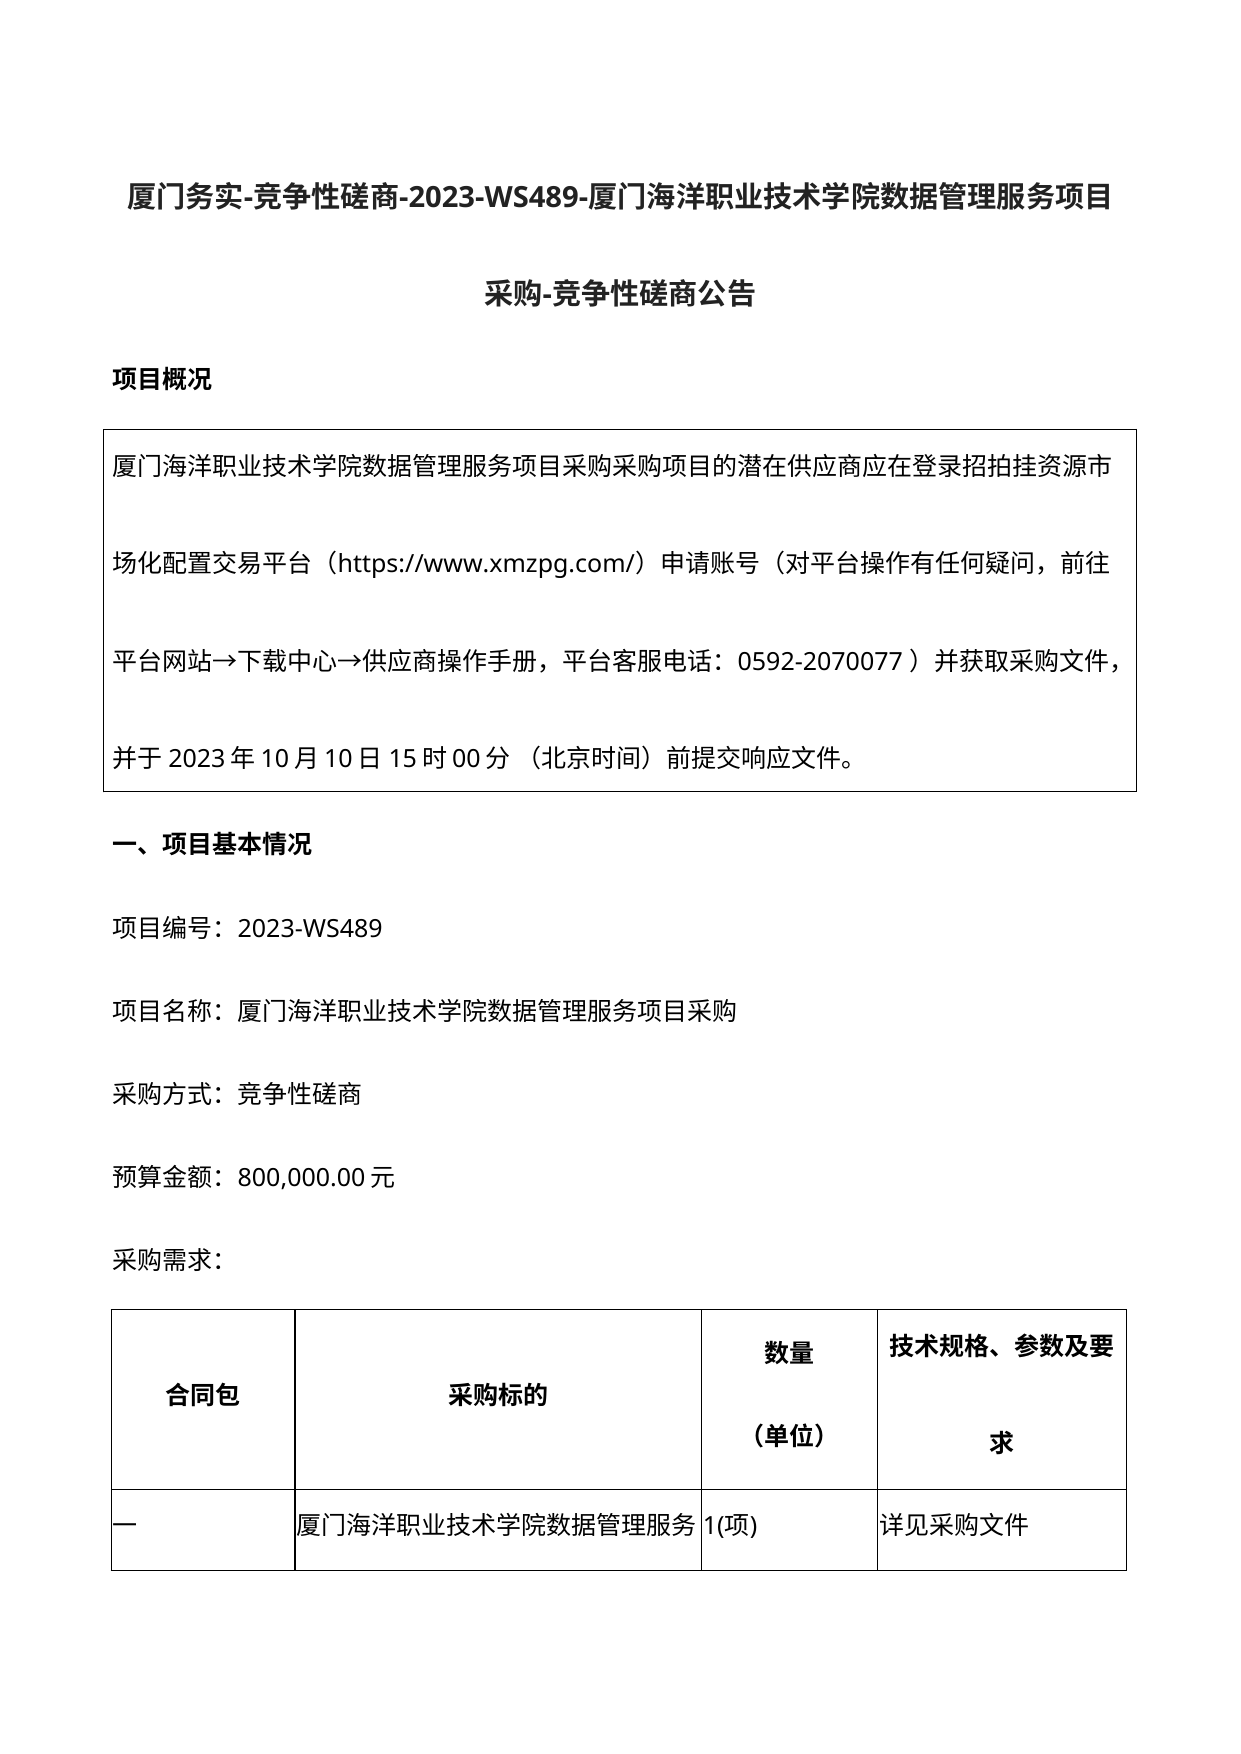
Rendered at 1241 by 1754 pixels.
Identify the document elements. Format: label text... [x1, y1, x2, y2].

table_cell 一 [112, 1490, 294, 1570]
table_cell 详见采购文件 [878, 1490, 1126, 1570]
text 采购需求： [112, 1226, 1128, 1291]
text 项目编号：2023-WS489 [112, 894, 1128, 959]
text 一、项目基本情况 [112, 811, 1128, 876]
text 项目概况 [112, 346, 1128, 411]
table_cell 1(项) [702, 1490, 877, 1570]
table_header 合同包 [112, 1310, 294, 1488]
text 预算金额：800,000.00元 [112, 1143, 1128, 1208]
table_header 数量 （单位） [702, 1310, 877, 1488]
table_cell 厦门海洋职业技术学院数据管理服务项目采购 [296, 1490, 701, 1570]
table_header 技术规格、参数及要求 [878, 1310, 1126, 1488]
table_header 采购标的 [296, 1310, 701, 1488]
text 厦门务实-竞争性磋商-2023-WS489-厦门海洋职业技术学院数据管理服务项目采购-竞争性磋商公告 [112, 162, 1128, 324]
text 采购方式：竞争性磋商 [112, 1060, 1128, 1125]
text 项目名称：厦门海洋职业技术学院数据管理服务项目采购 [112, 977, 1128, 1042]
text 厦门海洋职业技术学院数据管理服务项目采购采购项目的潜在供应商应在登录招拍挂资源市场化配置交易平台（https://www.xmzpg.com/）申请账号（对平台操作有任何疑问，前往平台网站→下载中心→供应商操作手册，平台客服电话：0592-2070077 ）并获取采购文件，并于 2023年10月10日 15时00分 （北京时间）前提交响应文件。 [104, 430, 1136, 791]
